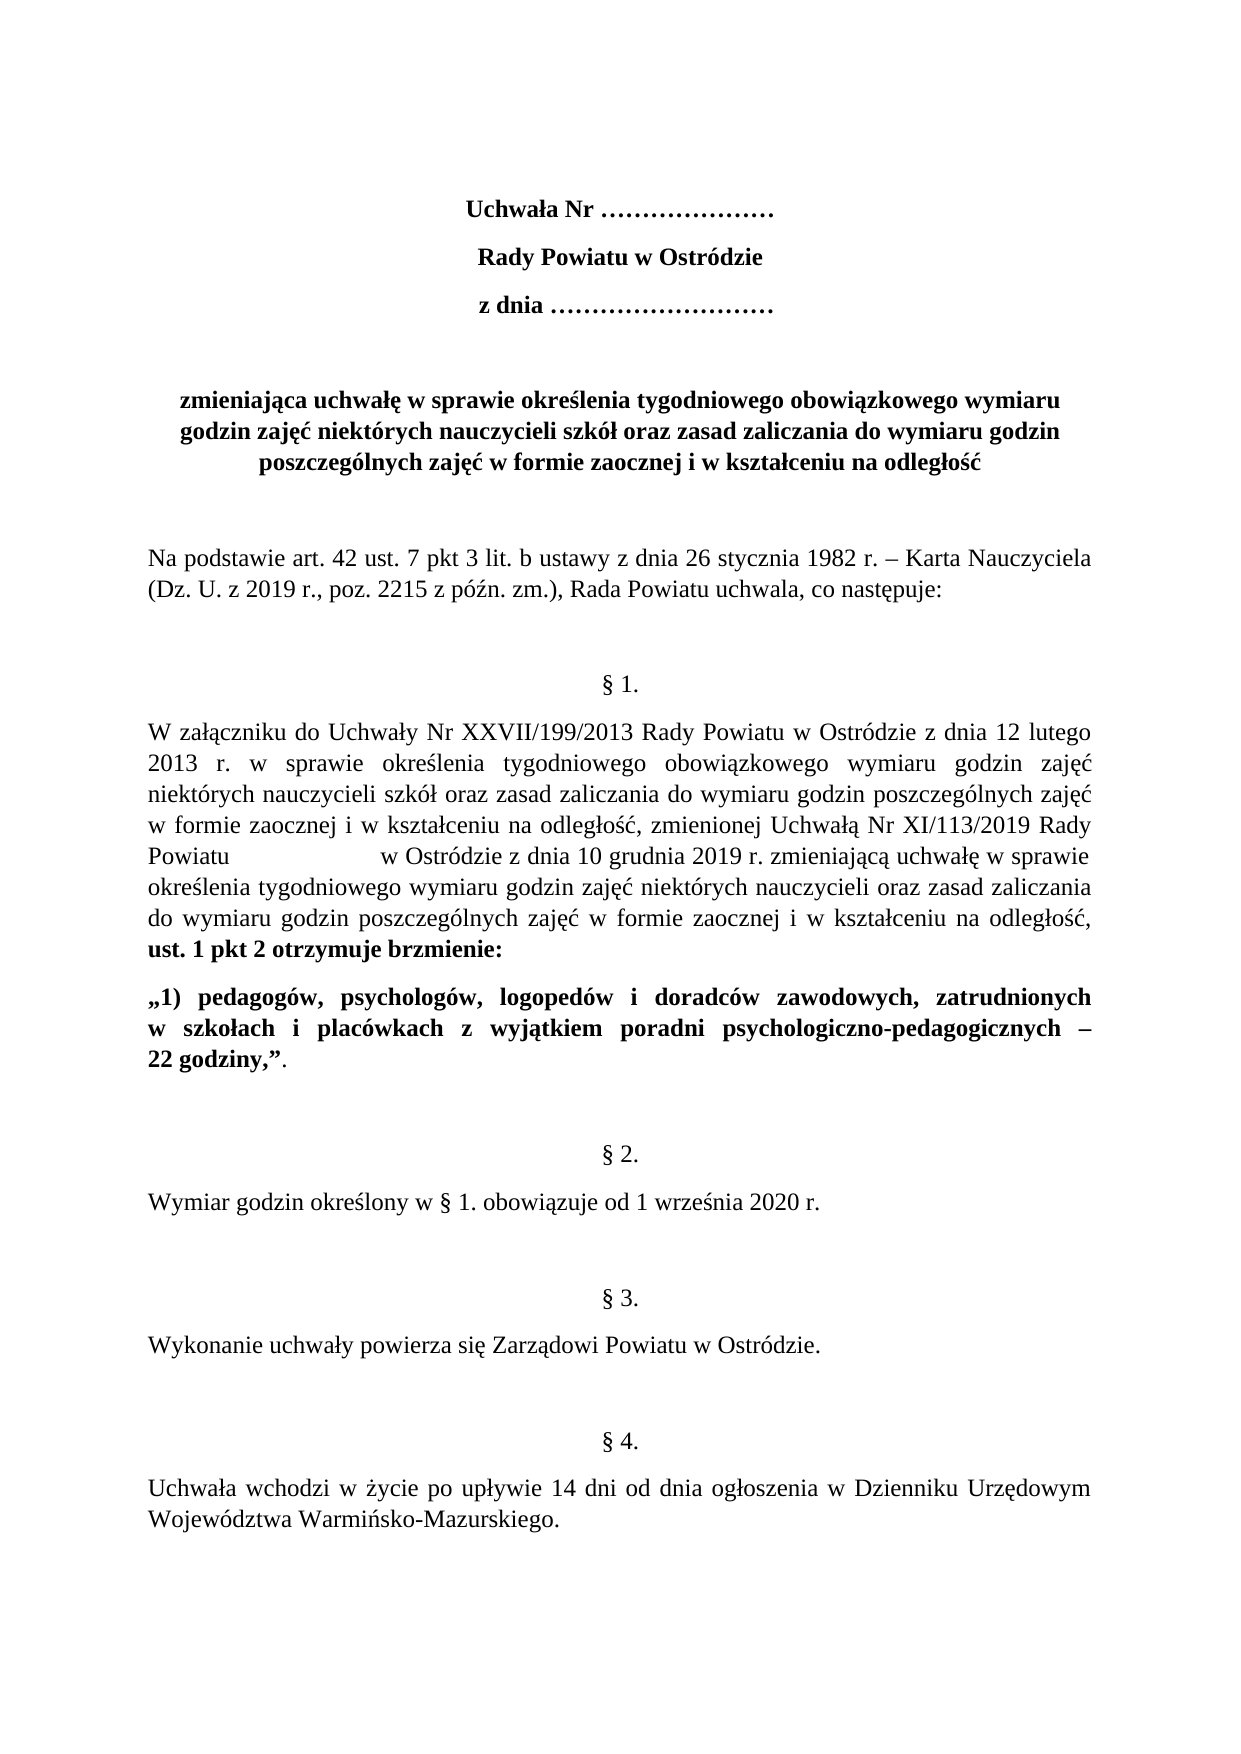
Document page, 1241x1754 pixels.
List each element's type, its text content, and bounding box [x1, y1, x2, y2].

text Wykonanie uchwały powierza się Zarządowi Powiatu w Ostródzie. [148, 1330, 1093, 1359]
text Rady Powiatu w Ostródzie [148, 242, 1093, 271]
text § 2. [148, 1139, 1093, 1168]
text § 1. [148, 669, 1093, 698]
text zmieniająca uchwałę w sprawie określenia tygodniowego obowiązkowego wymiaru godzin zajęć niektórych nauczycieli szkół oraz zasad zaliczania do wymiaru godzin poszczególnych zajęć w formie zaocznej i w kształceniu na odległość [148, 385, 1093, 476]
text Uchwała Nr ………………… [148, 194, 1093, 223]
text Uchwała wchodzi w życie po upływie 14 dni od dnia ogłoszenia w Dzienniku Urzędowym Województwa Warmińsko-Mazurskiego. [148, 1473, 1093, 1533]
text „1) pedagogów, psychologów, logopedów i doradców zawodowych, zatrudnionych w szkołach i placówkach z wyjątkiem poradni psychologiczno-pedagogicznych – 22 godziny,”. [148, 982, 1093, 1073]
text W załączniku do Uchwały Nr XXVII/199/2013 Rady Powiatu w Ostródzie z dnia 12 lutego 2013 r. w sprawie określenia tygodniowego obowiązkowego wymiaru godzin zajęć niektórych nauczycieli szkół oraz zasad zaliczania do wymiaru godzin poszczególnych zajęć w formie zaocznej i w kształceniu na odległość, zmienionej Uchwałą Nr XI/113/2019 Rady Powiatu w Ostródzie z dnia 10 grudnia 2019 r. zmieniającą uchwałę w sprawie określenia tygodniowego wymiaru godzin zajęć niektórych nauczycieli oraz zasad zaliczania do wymiaru godzin poszczególnych zajęć w formie zaocznej i w kształceniu na odległość, ust. 1 pkt 2 otrzymuje brzmienie: [148, 717, 1093, 963]
text z dnia ……………………… [148, 290, 1093, 319]
text § 4. [148, 1426, 1093, 1454]
text Na podstawie art. 42 ust. 7 pkt 3 lit. b ustawy z dnia 26 stycznia 1982 r. – Karta Nauczyciela (Dz. U. z 2019 r., poz. 2215 z późn. zm.), Rada Powiatu uchwala, co następuje: [148, 543, 1093, 603]
text Wymiar godzin określony w § 1. obowiązuje od 1 września 2020 r. [148, 1187, 1093, 1216]
text § 3. [148, 1283, 1093, 1311]
